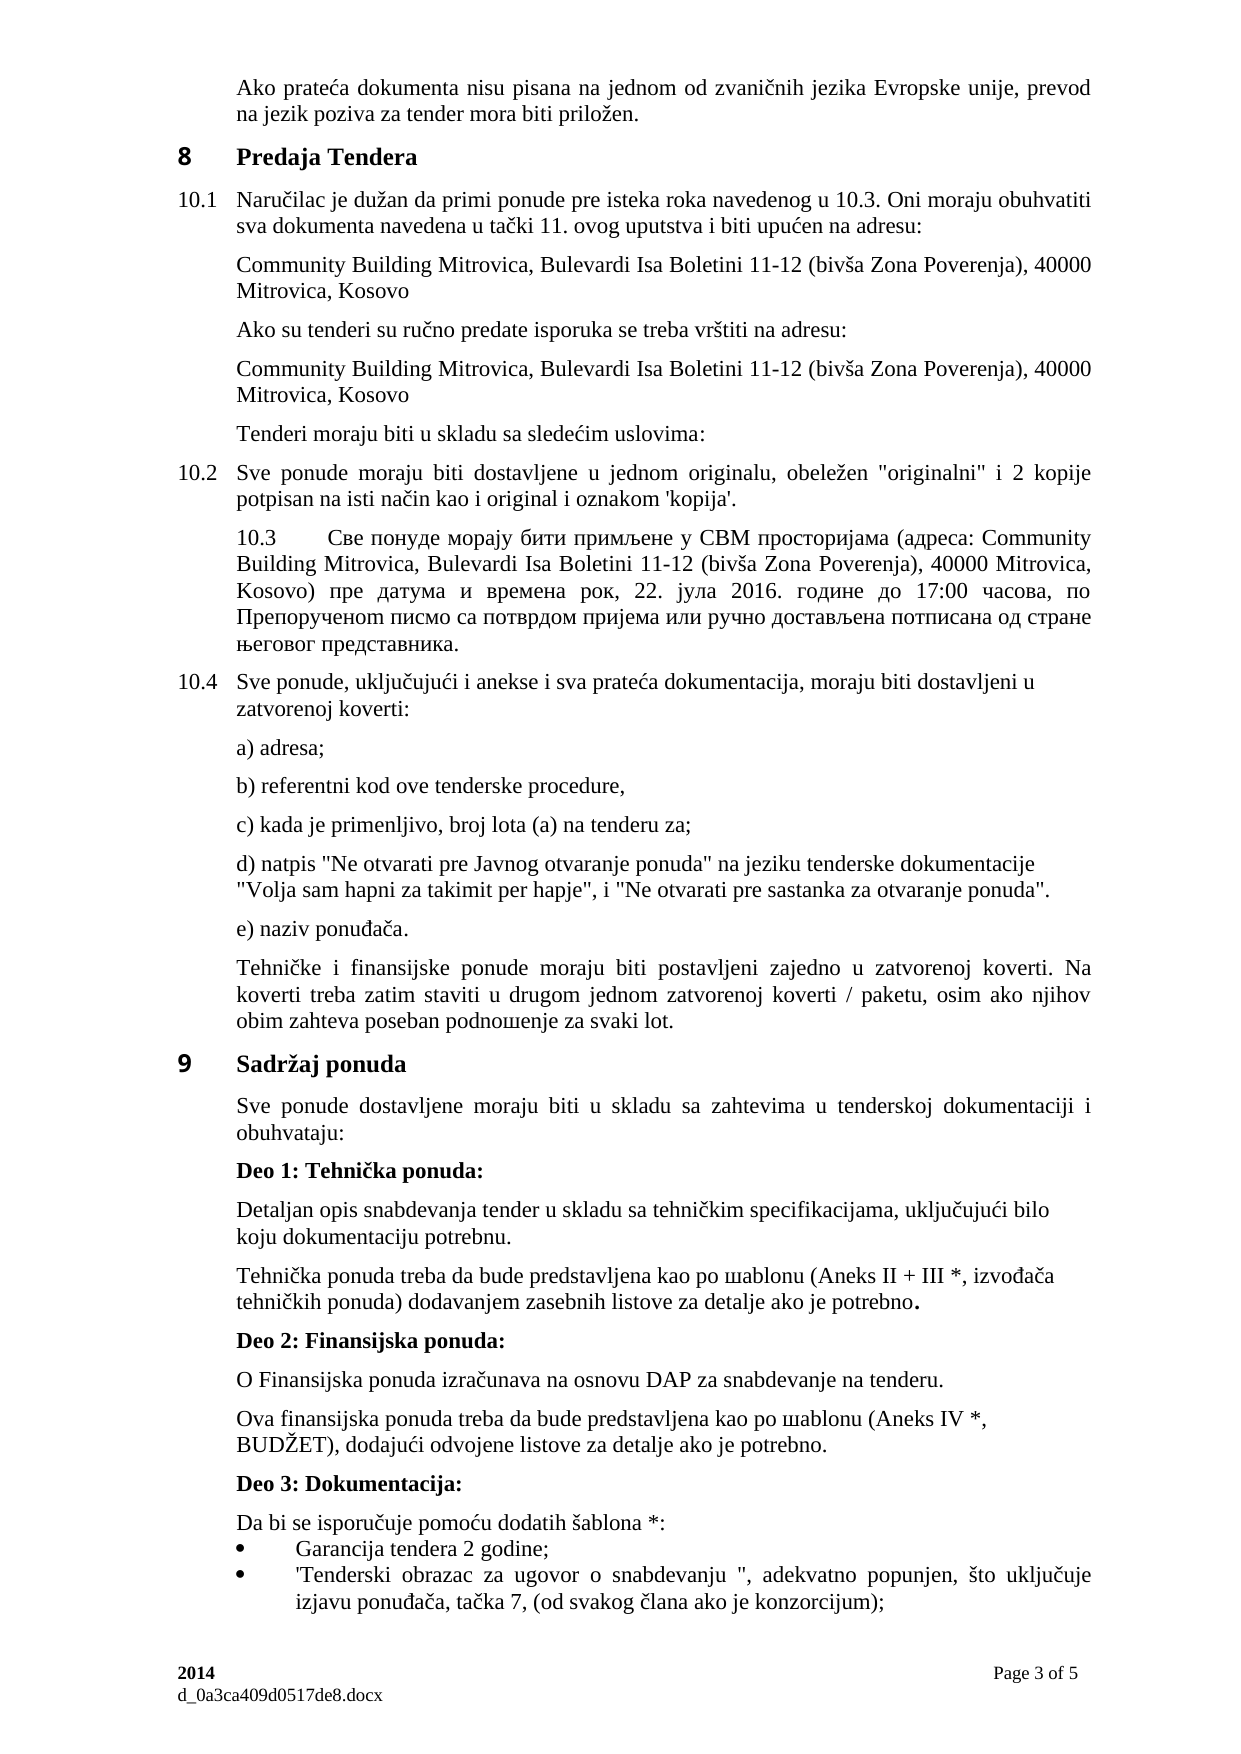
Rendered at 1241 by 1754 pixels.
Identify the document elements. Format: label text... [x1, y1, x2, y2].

text Deo 1: Tehnička ponuda: [236, 1158, 1092, 1184]
text Da bi se isporučuje pomoću dodatih šablona *: [236, 1509, 1092, 1535]
text O Finansijska ponuda izračunava na osnovu DAP za snabdevanje na tenderu. [236, 1366, 1092, 1392]
subtitle b) referentni kod ove tenderske procedure, [236, 772, 1092, 799]
list Garancija tendera 2 godine; [236, 1535, 1092, 1561]
text Deo 3: Dokumentacija: [236, 1470, 1092, 1496]
list 'Tenderski obrazac za ugovor o snabdevanju ", adekvatno popunjen, što uključuje izjavu ponuđača, tačka 7, (od svakog člana ako je konzorcijum); [236, 1561, 1092, 1614]
subtitle Tenderi moraju biti u skladu sa sledećim uslovima: [236, 420, 1092, 446]
subtitle 10.4 Sve ponude, uključujući i anekse i sva prateća dokumentacija, moraju biti dostavljeni u zatvorenoj koverti: [177, 668, 1092, 721]
subtitle Community Building Mitrovica, Bulevardi Isa Boletini 11-12 (bivša Zona Poverenja), 40000 Mitrovica, Kosovo [236, 355, 1092, 408]
subtitle 10.2 Sve ponude moraju biti dostavljene u jednom originalu, obeležen "originalni" i 2 kopije potpisan na isti način kao i original i oznakom 'kopija'. [177, 459, 1092, 512]
text Deo 2: Finansijska ponuda: [236, 1327, 1092, 1353]
subtitle Community Building Mitrovica, Bulevardi Isa Boletini 11-12 (bivša Zona Poverenja), 40000 Mitrovica, Kosovo [236, 251, 1092, 303]
text Detaljan opis snabdevanja tender u skladu sa tehničkim specifikacijama, uključujući bilo koju dokumentaciju potrebnu. [236, 1196, 1092, 1249]
text Sve ponude dostavljene moraju biti u skladu sa zahtevima u tenderskoj dokumentaciji i obuhvataju: [236, 1092, 1092, 1145]
text Ova finansijska ponuda treba da bude predstavljena kao po шablonu (Aneks IV *, BUDŽET), dodajući odvojene listove za detalje ako je potrebno. [236, 1404, 1092, 1457]
subtitle e) naziv ponuđača. [236, 915, 1092, 942]
subtitle Sadržaj ponuda [177, 1046, 1092, 1080]
text Tehničke i finansijske ponude moraju biti postavljeni zajedno u zatvorenoj koverti. Na koverti treba zatim staviti u drugom jednom zatvorenoj koverti / paketu, osim ako njihov obim zahteva poseban podnoшenje za svaki lot. [236, 954, 1092, 1033]
subtitle Predaja Tendera [177, 139, 1092, 173]
text Tehnička ponuda treba da bude predstavljena kao po шablonu (Aneks II + III *, izvođača tehničkih ponuda) dodavanjem zasebnih listove za detalje ako je potrebno. [236, 1262, 1092, 1314]
subtitle a) adresa; [236, 734, 1092, 760]
subtitle 10.1 Naručilac je dužan da primi ponude pre isteka roka navedenog u 10.3. Oni moraju obuhvatiti sva dokumenta navedena u tački 11. ovog uputstva i biti upućen na adresu: [177, 186, 1092, 238]
subtitle d) natpis "Ne otvarati pre Javnog otvaranje ponuda" na jeziku tenderske dokumentacije "Volja sam hapni za takimit per hapje", i "Ne otvarati pre sastanka za otvaranje ponuda". [236, 850, 1092, 903]
subtitle 10.3 Све понуде морају бити примљене у CBM просторијама (адреса: Community Building Mitrovica, Bulevardi Isa Boletini 11-12 (bivša Zona Poverenja), 40000 Mitrovica, Kosovo) пре датума и времена рок, 22. јула 2016. године до 17:00 часова, по Препорученоm писмо са потврдом пријема или ручно достављена потписанa од стране његовог представника. [236, 524, 1092, 656]
subtitle c) kada je primenljivo, broj lota (a) na tenderu za; [236, 811, 1092, 838]
subtitle Ako su tenderi su ručno predate isporuka se treba vrštiti na adresu: [236, 316, 1092, 342]
subtitle Ako prateća dokumenta nisu pisana na jednom od zvaničnih jezika Evropske unije, prevod na jezik poziva za tender mora biti priložen. [236, 74, 1092, 127]
